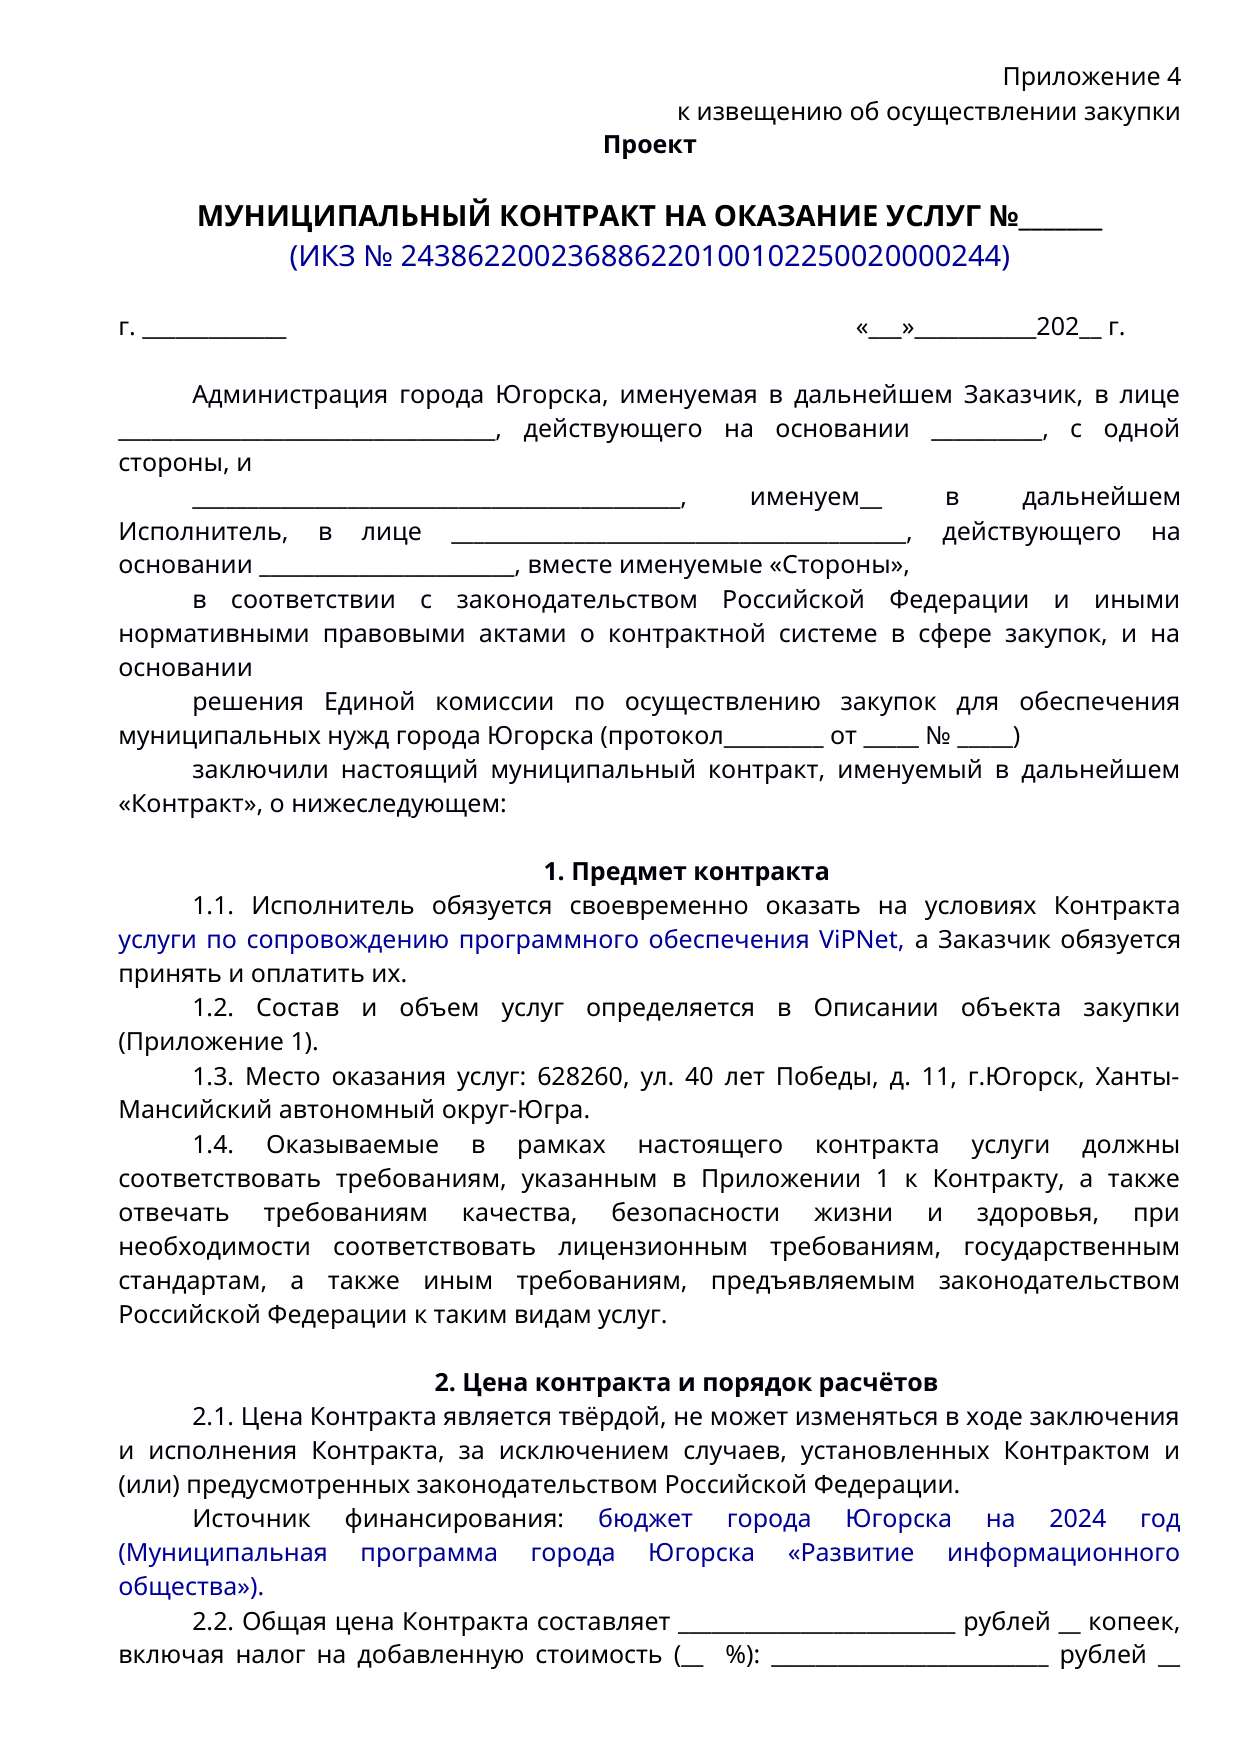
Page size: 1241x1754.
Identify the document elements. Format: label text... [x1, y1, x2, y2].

text 1.3. Место оказания услуг: 628260, ул. 40 лет Победы, д. 11, г.Югорск, Ханты-Мансийский автономный округ-Югра. [118, 1058, 1181, 1126]
text (ИКЗ № 243862200236886220100102250020000244) [118, 235, 1181, 275]
text ____________________________________________, именуем__ в дальнейшем Исполнитель, в лице _________________________________________, действующего на основании _______________________, вместе именуемые «Стороны», [118, 479, 1181, 581]
text в соответствии с законодательством Российской Федерации и иными нормативными правовыми актами о контрактной системе в сфере закупок, и на основании [118, 581, 1181, 683]
text 1.2. Состав и объем услуг определяется в Описании объекта закупки (Приложение 1). [118, 990, 1181, 1058]
text Проект [118, 127, 1181, 161]
text заключили настоящий муниципальный контракт, именуемый в дальнейшем «Контракт», о нижеследующем: [118, 752, 1181, 820]
text 1.1. Исполнитель обязуется своевременно оказать на условиях Контракта услуги по сопровождению программного обеспечения ViPNet, а Заказчик обязуется принять и оплатить их. [118, 888, 1181, 990]
text 2.1. Цена Контракта является твёрдой, не может изменяться в ходе заключения и исполнения Контракта, за исключением случаев, установленных Контрактом и (или) предусмотренных законодательством Российской Федерации. [118, 1399, 1181, 1501]
text 1.4. Оказываемые в рамках настоящего контракта услуги должны соответствовать требованиям, указанным в Приложении 1 к Контракту, а также отвечать требованиям качества, безопасности жизни и здоровья, при необходимости соответствовать лицензионным требованиям, государственным стандартам, а также иным требованиям, предъявляемым законодательством Российской Федерации к таким видам услуг. [118, 1126, 1181, 1331]
text решения Единой комиссии по осуществлению закупок для обеспечения муниципальных нужд города Югорска (протокол_________ от _____ № _____) [118, 683, 1181, 752]
text Приложение 4 [118, 59, 1181, 93]
text МУНИЦИПАЛЬНый КОНТРАКТ на оказание услуг №_______ [118, 195, 1181, 235]
text 1. Предмет контракта [192, 854, 1181, 888]
text г. _____________ «___»___________202__ г. [118, 309, 1181, 343]
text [118, 1603, 1181, 1671]
text Администрация города Югорска, именуемая в дальнейшем Заказчик, в лице __________________________________, действующего на основании __________, с одной стороны, и [118, 377, 1181, 479]
text к извещению об осуществлении закупки [118, 93, 1181, 127]
text Источник финансирования: бюджет города Югорска на 2024 год (Муниципальная программа города Югорска «Развитие информационного общества»). [118, 1501, 1181, 1603]
text 2. Цена контракта и порядок расчётов [192, 1365, 1181, 1399]
